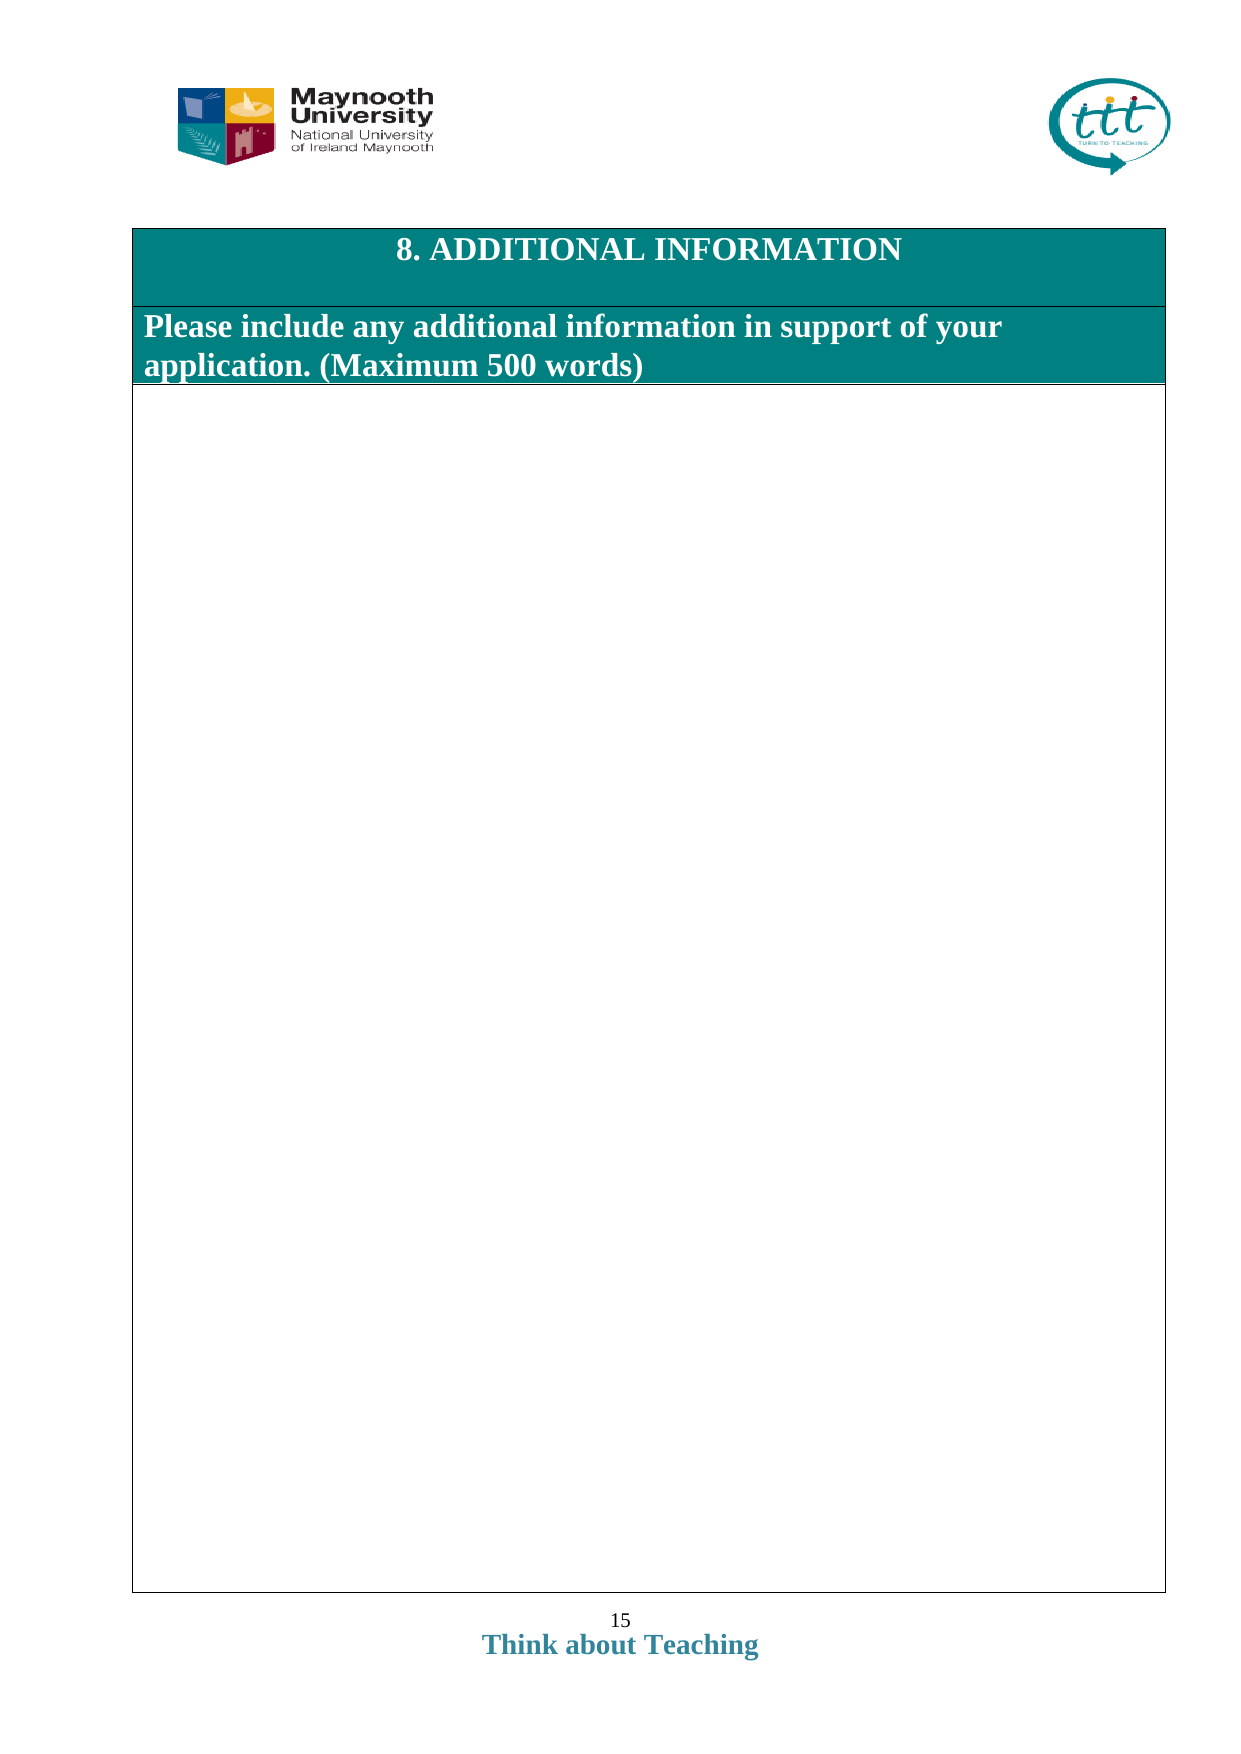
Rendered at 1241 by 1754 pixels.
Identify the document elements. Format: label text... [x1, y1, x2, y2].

table_header 8. ADDITIONAL INFORMATION [133, 229, 1165, 306]
table_cell Please include any additional information in support of your application. (Maximum 500 words) [133, 307, 1165, 383]
table_cell [133, 385, 1165, 1592]
